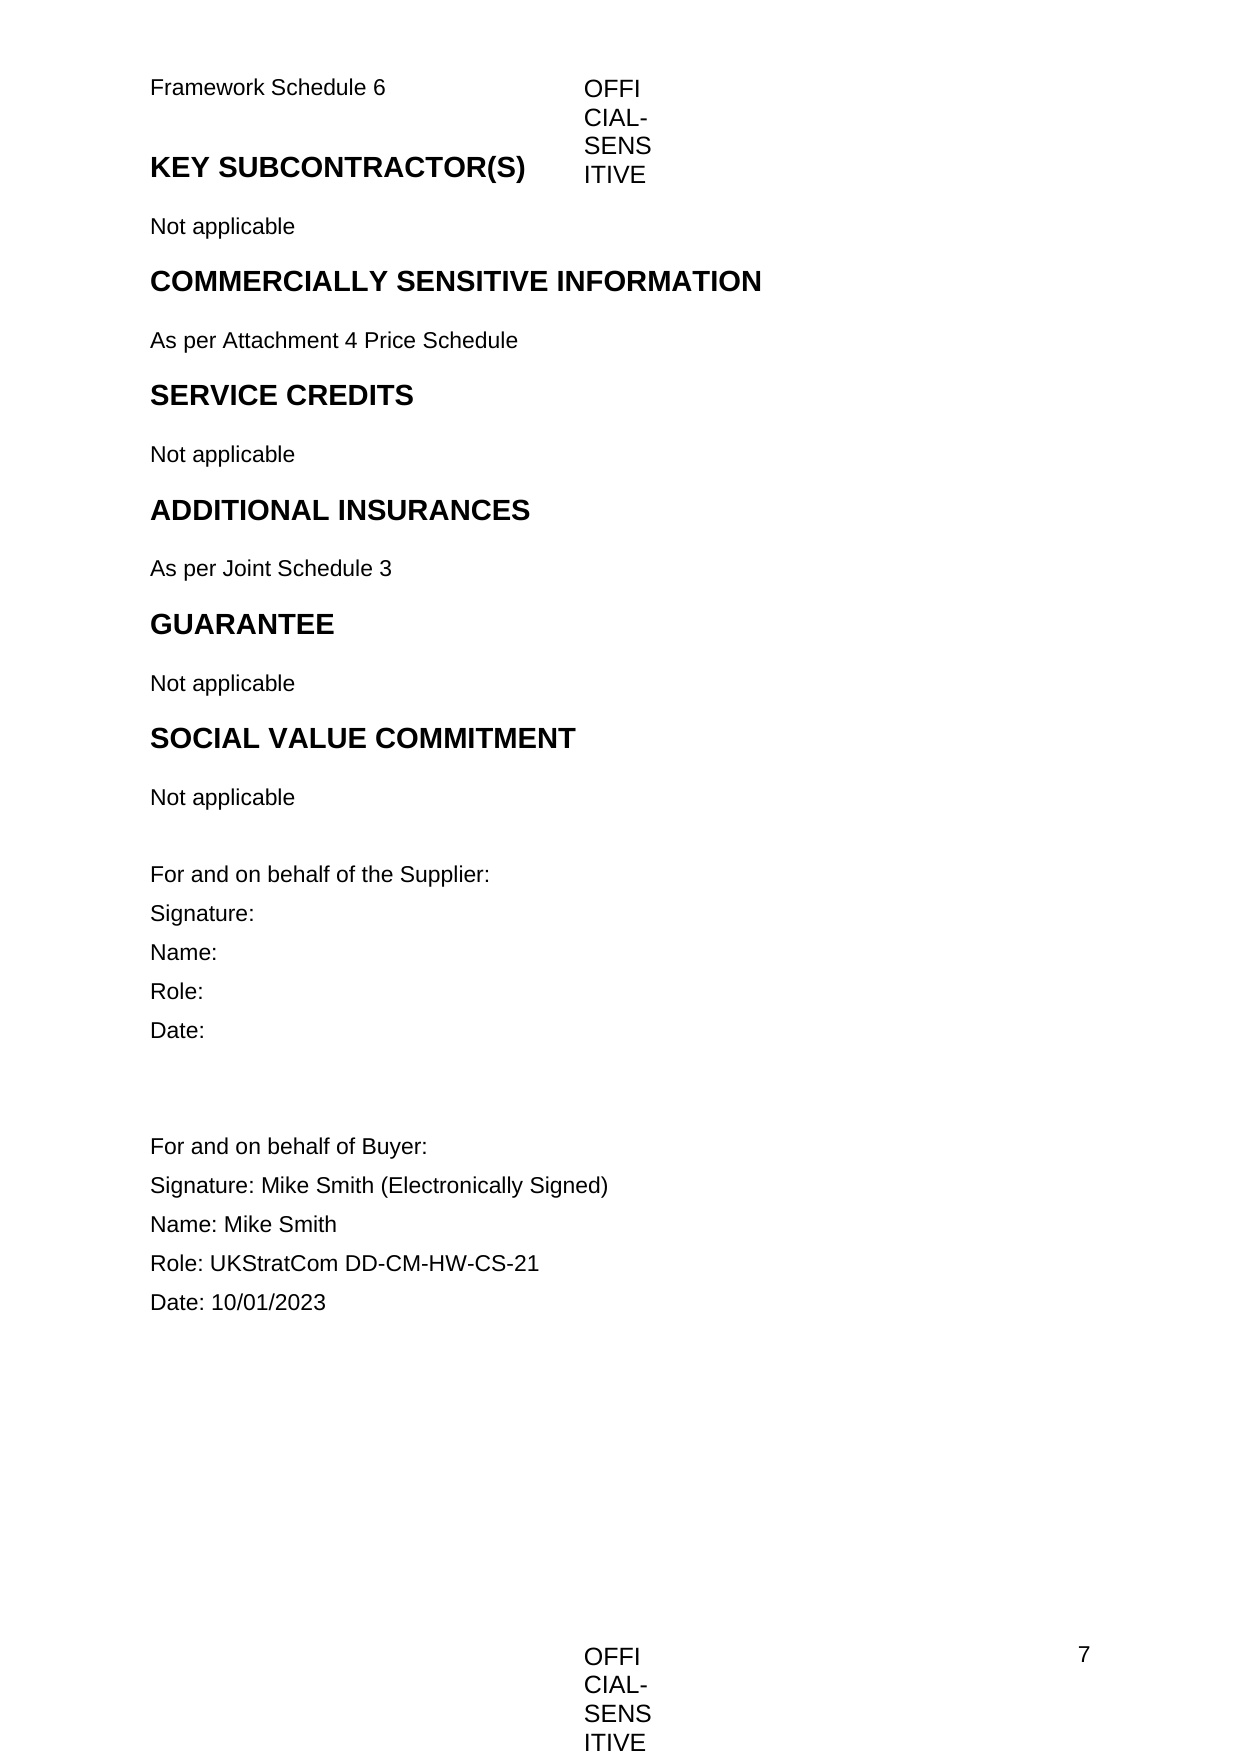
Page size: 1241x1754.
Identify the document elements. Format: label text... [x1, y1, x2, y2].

subtitle SOCIAL VALUE COMMITMENT [150, 721, 1090, 754]
text Date: [150, 1017, 1090, 1043]
text Role: [150, 978, 1090, 1004]
text Signature: Mike Smith (Electronically Signed) [150, 1172, 1090, 1198]
text Not applicable [150, 784, 1090, 810]
text For and on behalf of Buyer: [150, 1133, 1090, 1160]
text Not applicable [150, 213, 1090, 239]
text Not applicable [150, 669, 1090, 696]
subtitle KEY SUBCONTRACTOR(S) [150, 150, 1090, 183]
subtitle GUARANTEE [150, 607, 1090, 640]
subtitle COMMERCIALLY SENSITIVE INFORMATION [150, 264, 1090, 298]
text Date: 10/01/2023 [150, 1289, 1090, 1315]
text Signature: [150, 900, 1090, 927]
text For and on behalf of the Supplier: [150, 861, 1090, 888]
text As per Joint Schedule 3 [150, 555, 1090, 582]
text Name: [150, 939, 1090, 965]
text Role: UKStratCom DD-CM-HW-CS-21 [150, 1250, 1090, 1276]
subtitle SERVICE CREDITS [150, 378, 1090, 412]
text Name: Mike Smith [150, 1211, 1090, 1237]
subtitle ADDITIONAL INSURANCES [150, 492, 1090, 526]
text As per Attachment 4 Price Schedule [150, 327, 1090, 353]
text Not applicable [150, 441, 1090, 467]
